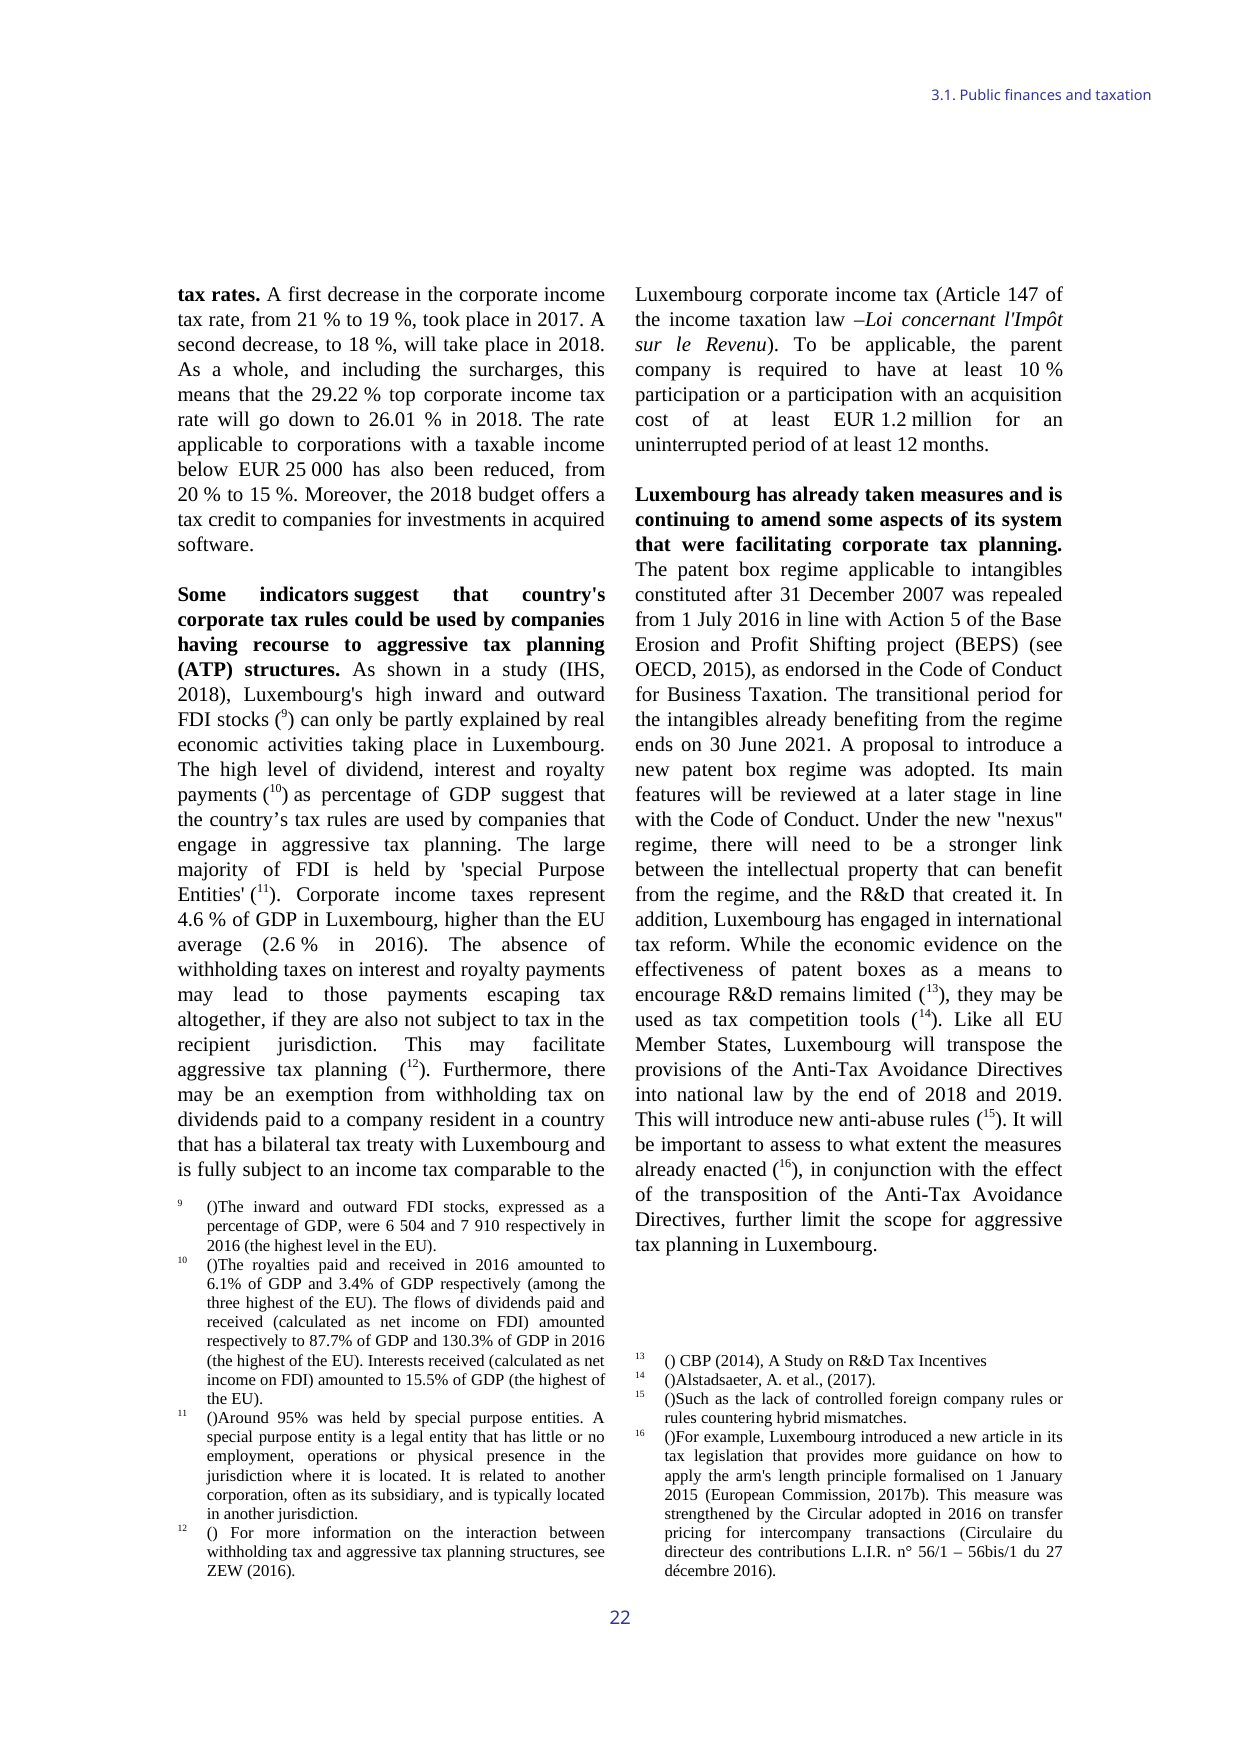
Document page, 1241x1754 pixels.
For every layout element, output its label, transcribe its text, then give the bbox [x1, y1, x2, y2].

text Some indicators suggest that country's corporate tax rules could be used by companies having recourse to aggressive tax planning (ATP) structures. As shown in a study (IHS, 2018), Luxembourg's high inward and outward FDI stocks () can only be partly explained by real economic activities taking place in Luxembourg. The high level of dividend, interest and royalty payments () as percentage of GDP suggest that the country’s tax rules are used by companies that engage in aggressive tax planning. The large majority of FDI is held by 'special Purpose Entities' (). Corporate income taxes represent 4.6 % of GDP in Luxembourg, higher than the EU average (2.6 % in 2016). The absence of withholding taxes on interest and royalty payments may lead to those payments escaping tax altogether, if they are also not subject to tax in the recipient jurisdiction. This may facilitate aggressive tax planning (). Furthermore, there may be an exemption from withholding tax on dividends paid to a company resident in a country that has a bilateral tax treaty with Luxembourg and is fully subject to an income tax comparable to the Luxembourg corporate income tax (Article 147 of the income taxation law –Loi concernant l'Impôt sur le Revenu). To be applicable, the parent company is required to have at least 10 % participation or a participation with an acquisition cost of at least EUR 1.2 million for an uninterrupted period of at least 12 months. [177, 581, 605, 1181]
text Luxembourg has already taken measures and is continuing to amend some aspects of its system that were facilitating corporate tax planning. The patent box regime applicable to intangibles constituted after 31 December 2007 was repealed from 1 July 2016 in line with Action 5 of the Base Erosion and Profit Shifting project (BEPS) (see OECD, 2015), as endorsed in the Code of Conduct for Business Taxation. The transitional period for the intangibles already benefiting from the regime ends on 30 June 2021. A proposal to introduce a new patent box regime was adopted. Its main features will be reviewed at a later stage in line with the Code of Conduct. Under the new "nexus" regime, there will need to be a stronger link between the intellectual property that can benefit from the regime, and the R&D that created it. In addition, Luxembourg has engaged in international tax reform. While the economic evidence on the effectiveness of patent boxes as a means to encourage R&D remains limited (), they may be used as tax competition tools (). Like all EU Member States, Luxembourg will transpose the provisions of the Anti-Tax Avoidance Directives into national law by the end of 2018 and 2019. This will introduce new anti-abuse rules (). It will be important to assess to what extent the measures already enacted (), in conjunction with the effect of the transposition of the Anti-Tax Avoidance Directives, further limit the scope for aggressive tax planning in Luxembourg. [635, 481, 1063, 1256]
